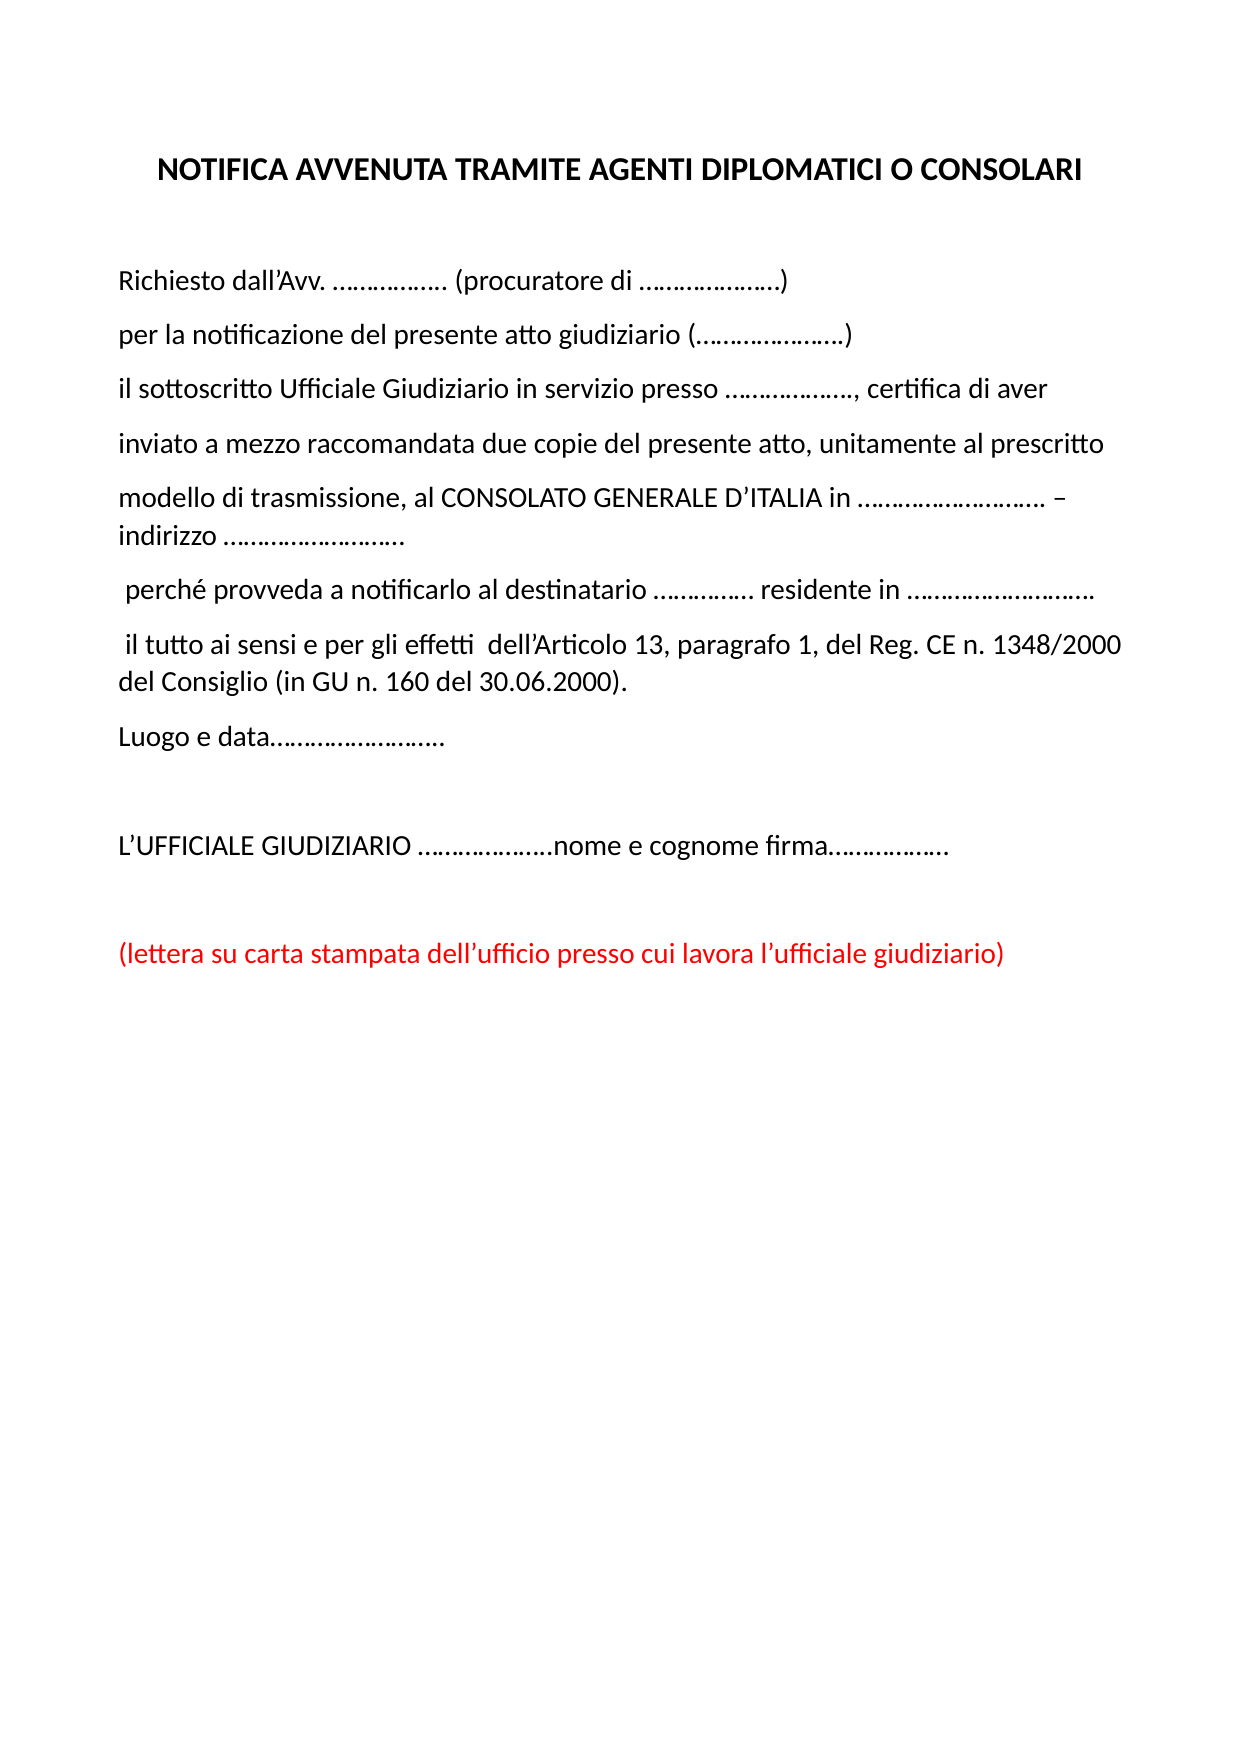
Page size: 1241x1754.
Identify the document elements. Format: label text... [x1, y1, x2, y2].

text per la notificazione del presente atto giudiziario (………………….) [118, 315, 1122, 351]
text L’UFFICIALE GIUDIZIARIO ………………..nome e cognome firma……………… [118, 822, 1122, 858]
text il tutto ai sensi e per gli effetti dell’Articolo 13, paragrafo 1, del Reg. CE n. 1348/2000 del Consiglio (in GU n. 160 del 30.06.2000). [118, 623, 1122, 696]
text perché provveda a notificarlo al destinatario …………… residente in ………………………. [118, 569, 1122, 604]
text NOTIFICA AVVENUTA TRAMITE AGENTI DIPLOMATICI O CONSOLARI [118, 148, 1122, 188]
text Luogo e data…………………….. [118, 714, 1122, 750]
text il sottoscritto Ufficiale Giudiziario in servizio presso ………………., certifica di aver [118, 369, 1122, 405]
text Richiesto dall’Avv. …………….. (procuratore di …………………) [118, 261, 1122, 297]
text modello di trasmissione, al CONSOLATO GENERALE D’ITALIA in ………………………. – indirizzo ……………………… [118, 477, 1122, 550]
text (lettera su carta stampata dell’ufficio presso cui lavora l’ufficiale giudiziario) [118, 931, 1122, 966]
text inviato a mezzo raccomandata due copie del presente atto, unitamente al prescritto [118, 423, 1122, 459]
